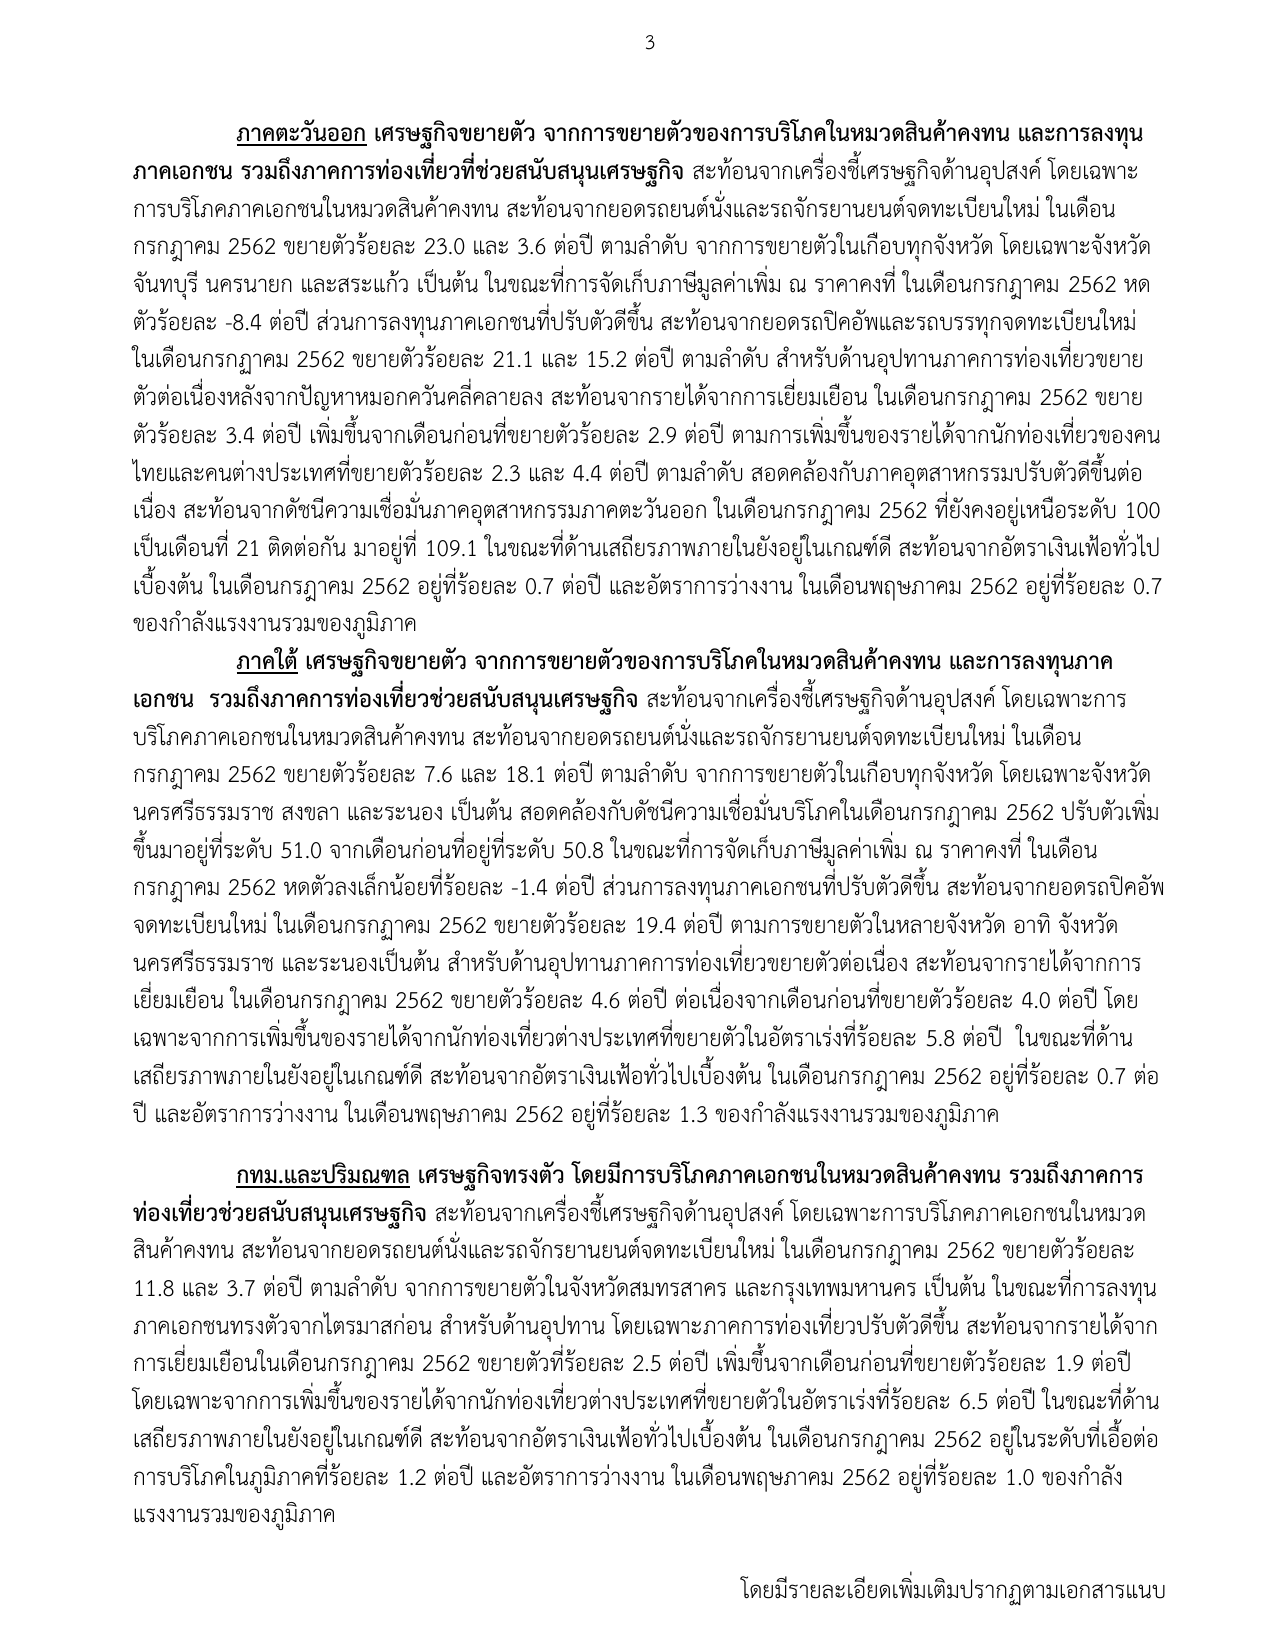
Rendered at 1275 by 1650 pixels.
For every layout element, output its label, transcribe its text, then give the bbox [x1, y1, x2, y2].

text ภาคตะวันออก เศรษฐกิจขยายตัว จากการขยายตัวของการบริโภคในหมวดสินค้าคงทน และการลงทุนภาคเอกชน รวมถึงภาคการท่องเที่ยวที่ช่วยสนับสนุนเศรษฐกิจ สะท้อนจากเครื่องชี้เศรษฐกิจด้านอุปสงค์ โดยเฉพาะการบริโภคภาคเอกชนในหมวดสินค้าคงทน สะท้อนจากยอดรถยนต์นั่งและรถจักรยานยนต์จดทะเบียนใหม่ ในเดือนกรกฎาคม 2562 ขยายตัวร้อยละ 23.0 และ 3.6 ต่อปี ตามลำดับ จากการขยายตัวในเกือบทุกจังหวัด โดยเฉพาะจังหวัดจันทบุรี นครนายก และสระแก้ว เป็นต้น ในขณะที่การจัดเก็บภาษีมูลค่าเพิ่ม ณ ราคาคงที่ ในเดือนกรกฎาคม 2562 หดตัวร้อยละ -8.4 ต่อปี ส่วนการลงทุนภาคเอกชนที่ปรับตัวดีขึ้น สะท้อนจากยอดรถปิคอัพและรถบรรทุกจดทะเบียนใหม่ ในเดือนกรกฏาคม 2562 ขยายตัวร้อยละ 21.1 และ 15.2 ต่อปี ตามลำดับ สำหรับด้านอุปทานภาคการท่องเที่ยวขยายตัวต่อเนื่องหลังจากปัญหาหมอกควันคลี่คลายลง สะท้อนจากรายได้จากการเยี่ยมเยือน ในเดือนกรกฎาคม 2562 ขยายตัวร้อยละ 3.4 ต่อปี เพิ่มขึ้นจากเดือนก่อนที่ขยายตัวร้อยละ 2.9 ต่อปี ตามการเพิ่มขึ้นของรายได้จากนักท่องเที่ยวของคนไทยและคนต่างประเทศที่ขยายตัวร้อยละ 2.3 และ 4.4 ต่อปี ตามลำดับ สอดคล้องกับภาคอุตสาหกรรมปรับตัวดีขึ้นต่อเนื่อง สะท้อนจากดัชนีความเชื่อมั่นภาคอุตสาหกรรมภาคตะวันออก ในเดือนกรกฎาคม 2562 ที่ยังคงอยู่เหนือระดับ 100 เป็นเดือนที่ 21 ติดต่อกัน มาอยู่ที่ 109.1 ในขณะที่ด้านเสถียรภาพภายในยังอยู่ในเกณฑ์ดี สะท้อนจากอัตราเงินเฟ้อทั่วไปเบื้องต้น ในเดือนกรฎาคม 2562 อยู่ที่ร้อยละ 0.7 ต่อปี และอัตราการว่างงาน ในเดือนพฤษภาคม 2562 อยู่ที่ร้อยละ 0.7 ของกำลังแรงงานรวมของภูมิภาค [133, 112, 1167, 640]
text โดยมีรายละเอียดเพิ่มเติมปรากฏตามเอกสารแนบ [133, 1569, 1167, 1606]
text ภาคใต้ เศรษฐกิจขยายตัว จากการขยายตัวของการบริโภคในหมวดสินค้าคงทน และการลงทุนภาคเอกชน รวมถึงภาคการท่องเที่ยวช่วยสนับสนุนเศรษฐกิจ สะท้อนจากเครื่องชี้เศรษฐกิจด้านอุปสงค์ โดยเฉพาะการบริโภคภาคเอกชนในหมวดสินค้าคงทน สะท้อนจากยอดรถยนต์นั่งและรถจักรยานยนต์จดทะเบียนใหม่ ในเดือนกรกฎาคม 2562 ขยายตัวร้อยละ 7.6 และ 18.1 ต่อปี ตามลำดับ จากการขยายตัวในเกือบทุกจังหวัด โดยเฉพาะจังหวัดนครศรีธรรมราช สงขลา และระนอง เป็นต้น สอดคล้องกับดัชนีความเชื่อมั่นบริโภคในเดือนกรกฎาคม 2562 ปรับตัวเพิ่มขึ้นมาอยู่ที่ระดับ 51.0 จากเดือนก่อนที่อยู่ที่ระดับ 50.8 ในขณะที่การจัดเก็บภาษีมูลค่าเพิ่ม ณ ราคาคงที่ ในเดือนกรกฎาคม 2562 หดตัวลงเล็กน้อยที่ร้อยละ -1.4 ต่อปี ส่วนการลงทุนภาคเอกชนที่ปรับตัวดีขึ้น สะท้อนจากยอดรถปิคอัพจดทะเบียนใหม่ ในเดือนกรกฏาคม 2562 ขยายตัวร้อยละ 19.4 ต่อปี ตามการขยายตัวในหลายจังหวัด อาทิ จังหวัดนครศรีธรรมราช และระนองเป็นต้น สำหรับด้านอุปทานภาคการท่องเที่ยวขยายตัวต่อเนื่อง สะท้อนจากรายได้จากการเยี่ยมเยือน ในเดือนกรกฎาคม 2562 ขยายตัวร้อยละ 4.6 ต่อปี ต่อเนื่องจากเดือนก่อนที่ขยายตัวร้อยละ 4.0 ต่อปี โดยเฉพาะจากการเพิ่มขึ้นของรายได้จากนักท่องเที่ยวต่างประเทศที่ขยายตัวในอัตราเร่งที่ร้อยละ 5.8 ต่อปี ในขณะที่ด้านเสถียรภาพภายในยังอยู่ในเกณฑ์ดี สะท้อนจากอัตราเงินเฟ้อทั่วไปเบื้องต้น ในเดือนกรกฎาคม 2562 อยู่ที่ร้อยละ 0.7 ต่อปี และอัตราการว่างงาน ในเดือนพฤษภาคม 2562 อยู่ที่ร้อยละ 1.3 ของกำลังแรงงานรวมของภูมิภาค [133, 640, 1167, 1130]
text กทม.และปริมณฑล เศรษฐกิจทรงตัว โดยมีการบริโภคภาคเอกชนในหมวดสินค้าคงทน รวมถึงภาคการท่องเที่ยวช่วยสนับสนุนเศรษฐกิจ สะท้อนจากเครื่องชี้เศรษฐกิจด้านอุปสงค์ โดยเฉพาะการบริโภคภาคเอกชนในหมวดสินค้าคงทน สะท้อนจากยอดรถยนต์นั่งและรถจักรยานยนต์จดทะเบียนใหม่ ในเดือนกรกฎาคม 2562 ขยายตัวร้อยละ 11.8 และ 3.7 ต่อปี ตามลำดับ จากการขยายตัวในจังหวัดสมทรสาคร และกรุงเทพมหานคร เป็นต้น ในขณะที่การลงทุนภาคเอกชนทรงตัวจากไตรมาสก่อน สำหรับด้านอุปทาน โดยเฉพาะภาคการท่องเที่ยวปรับตัวดีขึ้น สะท้อนจากรายได้จากการเยี่ยมเยือนในเดือนกรกฎาคม 2562 ขยายตัวที่ร้อยละ 2.5 ต่อปี เพิ่มขึ้นจากเดือนก่อนที่ขยายตัวร้อยละ 1.9 ต่อปี โดยเฉพาะจากการเพิ่มขึ้นของรายได้จากนักท่องเที่ยวต่างประเทศที่ขยายตัวในอัตราเร่งที่ร้อยละ 6.5 ต่อปี ในขณะที่ด้านเสถียรภาพภายในยังอยู่ในเกณฑ์ดี สะท้อนจากอัตราเงินเฟ้อทั่วไปเบื้องต้น ในเดือนกรกฎาคม 2562 อยู่ในระดับที่เอื้อต่อการบริโภคในภูมิภาคที่ร้อยละ 1.2 ต่อปี และอัตราการว่างงาน ในเดือนพฤษภาคม 2562 อยู่ที่ร้อยละ 1.0 ของกำลังแรงงานรวมของภูมิภาค [133, 1154, 1167, 1531]
